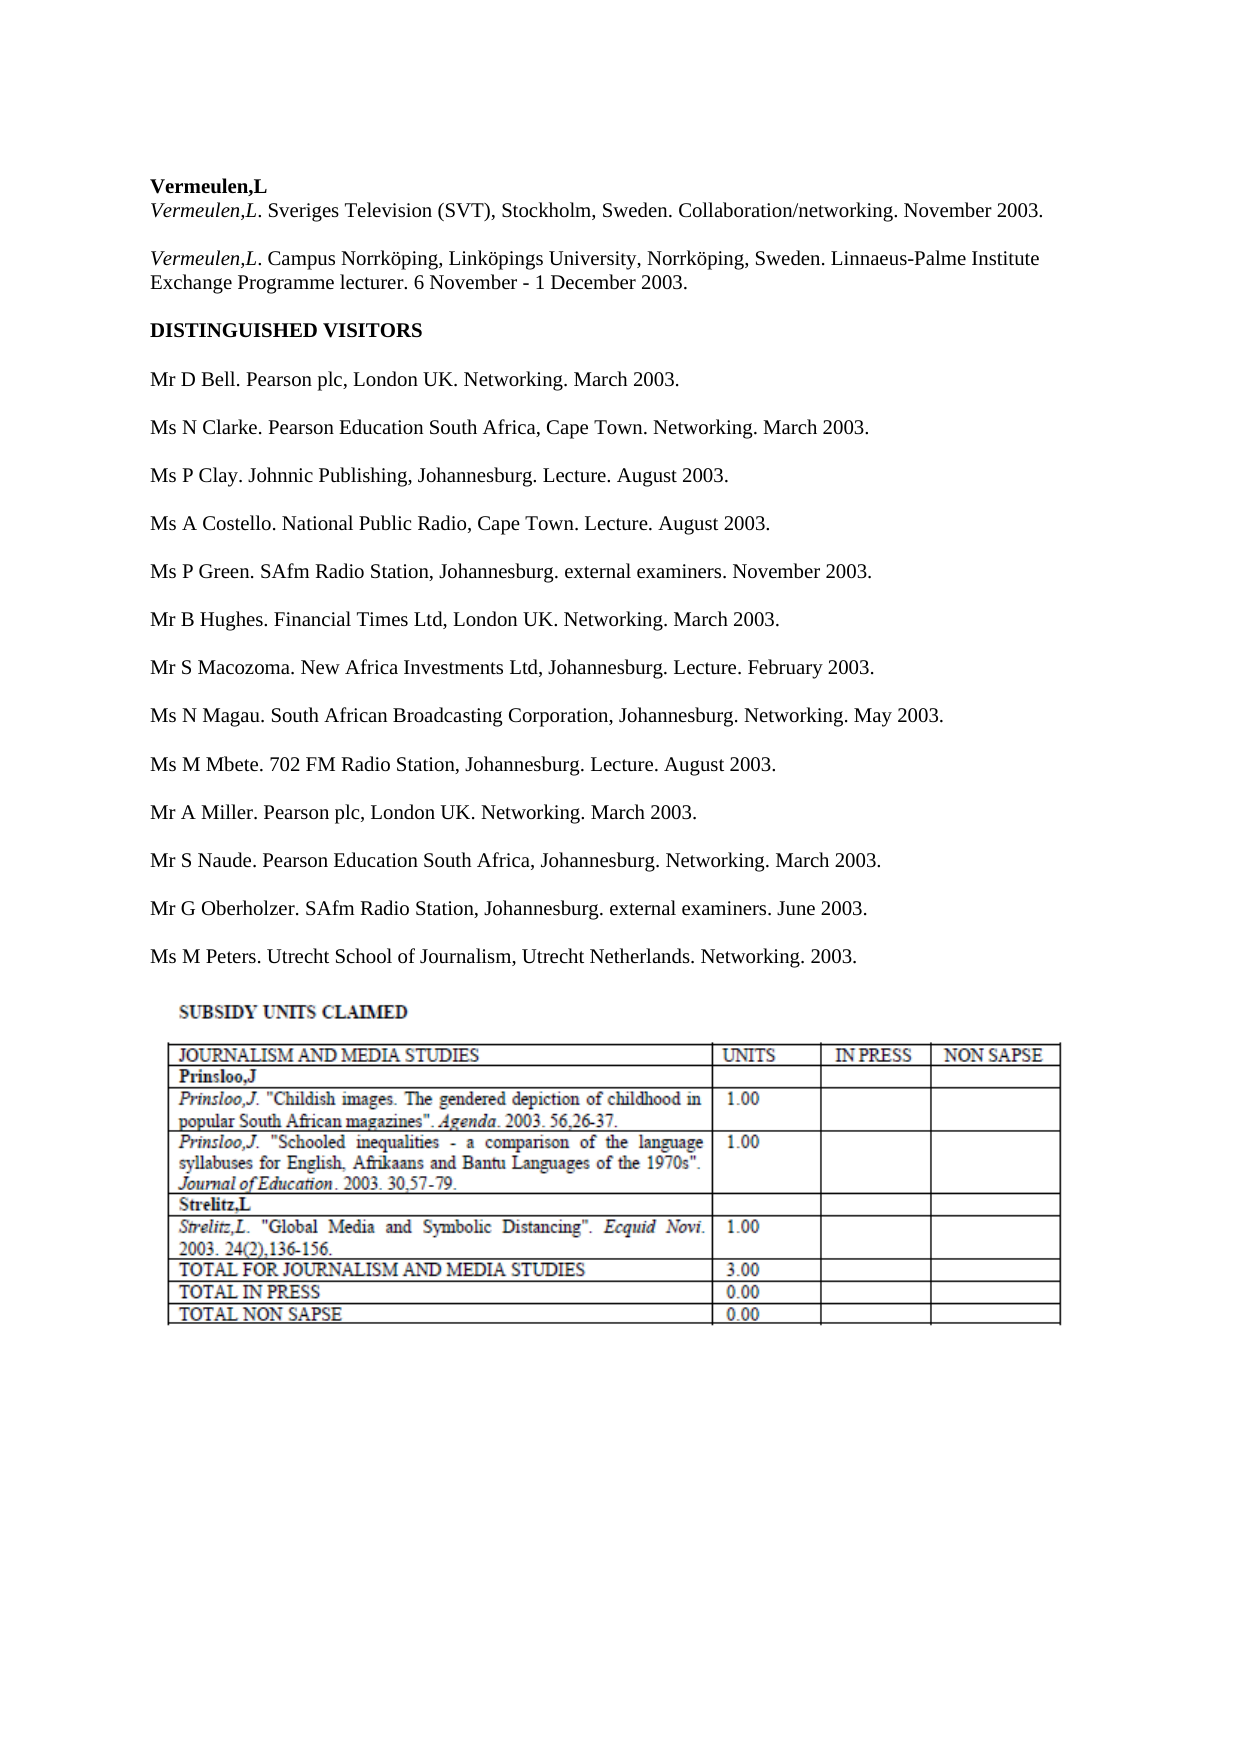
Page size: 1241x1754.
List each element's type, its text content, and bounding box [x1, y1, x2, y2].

text Ms M Peters. Utrecht School of Journalism, Utrecht Netherlands. Networking. 2003. [150, 944, 1090, 968]
text Mr G Oberholzer. SAfm Radio Station, Johannesburg. external examiners. June 2003. [150, 896, 1090, 920]
text Mr S Naude. Pearson Education South Africa, Johannesburg. Networking. March 2003. [150, 848, 1090, 872]
text Mr D Bell. Pearson plc, London UK. Networking. March 2003. [150, 367, 1090, 391]
text Mr S Macozoma. New Africa Investments Ltd, Johannesburg. Lecture. February 2003. [150, 655, 1090, 679]
text Vermeulen,L [150, 174, 1090, 198]
picture [150, 992, 1091, 1379]
text Ms P Green. SAfm Radio Station, Johannesburg. external examiners. November 2003. [150, 559, 1090, 583]
text Ms A Costello. National Public Radio, Cape Town. Lecture. August 2003. [150, 511, 1090, 535]
text Ms M Mbete. 702 FM Radio Station, Johannesburg. Lecture. August 2003. [150, 752, 1090, 776]
text Mr A Miller. Pearson plc, London UK. Networking. March 2003. [150, 800, 1090, 824]
text Ms P Clay. Johnnic Publishing, Johannesburg. Lecture. August 2003. [150, 463, 1090, 487]
text DISTINGUISHED VISITORS [150, 318, 1090, 342]
text Vermeulen,L. Campus Norrköping, Linköpings University, Norrköping, Sweden. Linnaeus-Palme Institute Exchange Programme lecturer. 6 November - 1 December 2003. [150, 246, 1090, 294]
text Mr B Hughes. Financial Times Ltd, London UK. Networking. March 2003. [150, 607, 1090, 631]
text Vermeulen,L. Sveriges Television (SVT), Stockholm, Sweden. Collaboration/networking. November 2003. [150, 198, 1090, 222]
text Ms N Magau. South African Broadcasting Corporation, Johannesburg. Networking. May 2003. [150, 703, 1090, 727]
text Ms N Clarke. Pearson Education South Africa, Cape Town. Networking. March 2003. [150, 415, 1090, 439]
